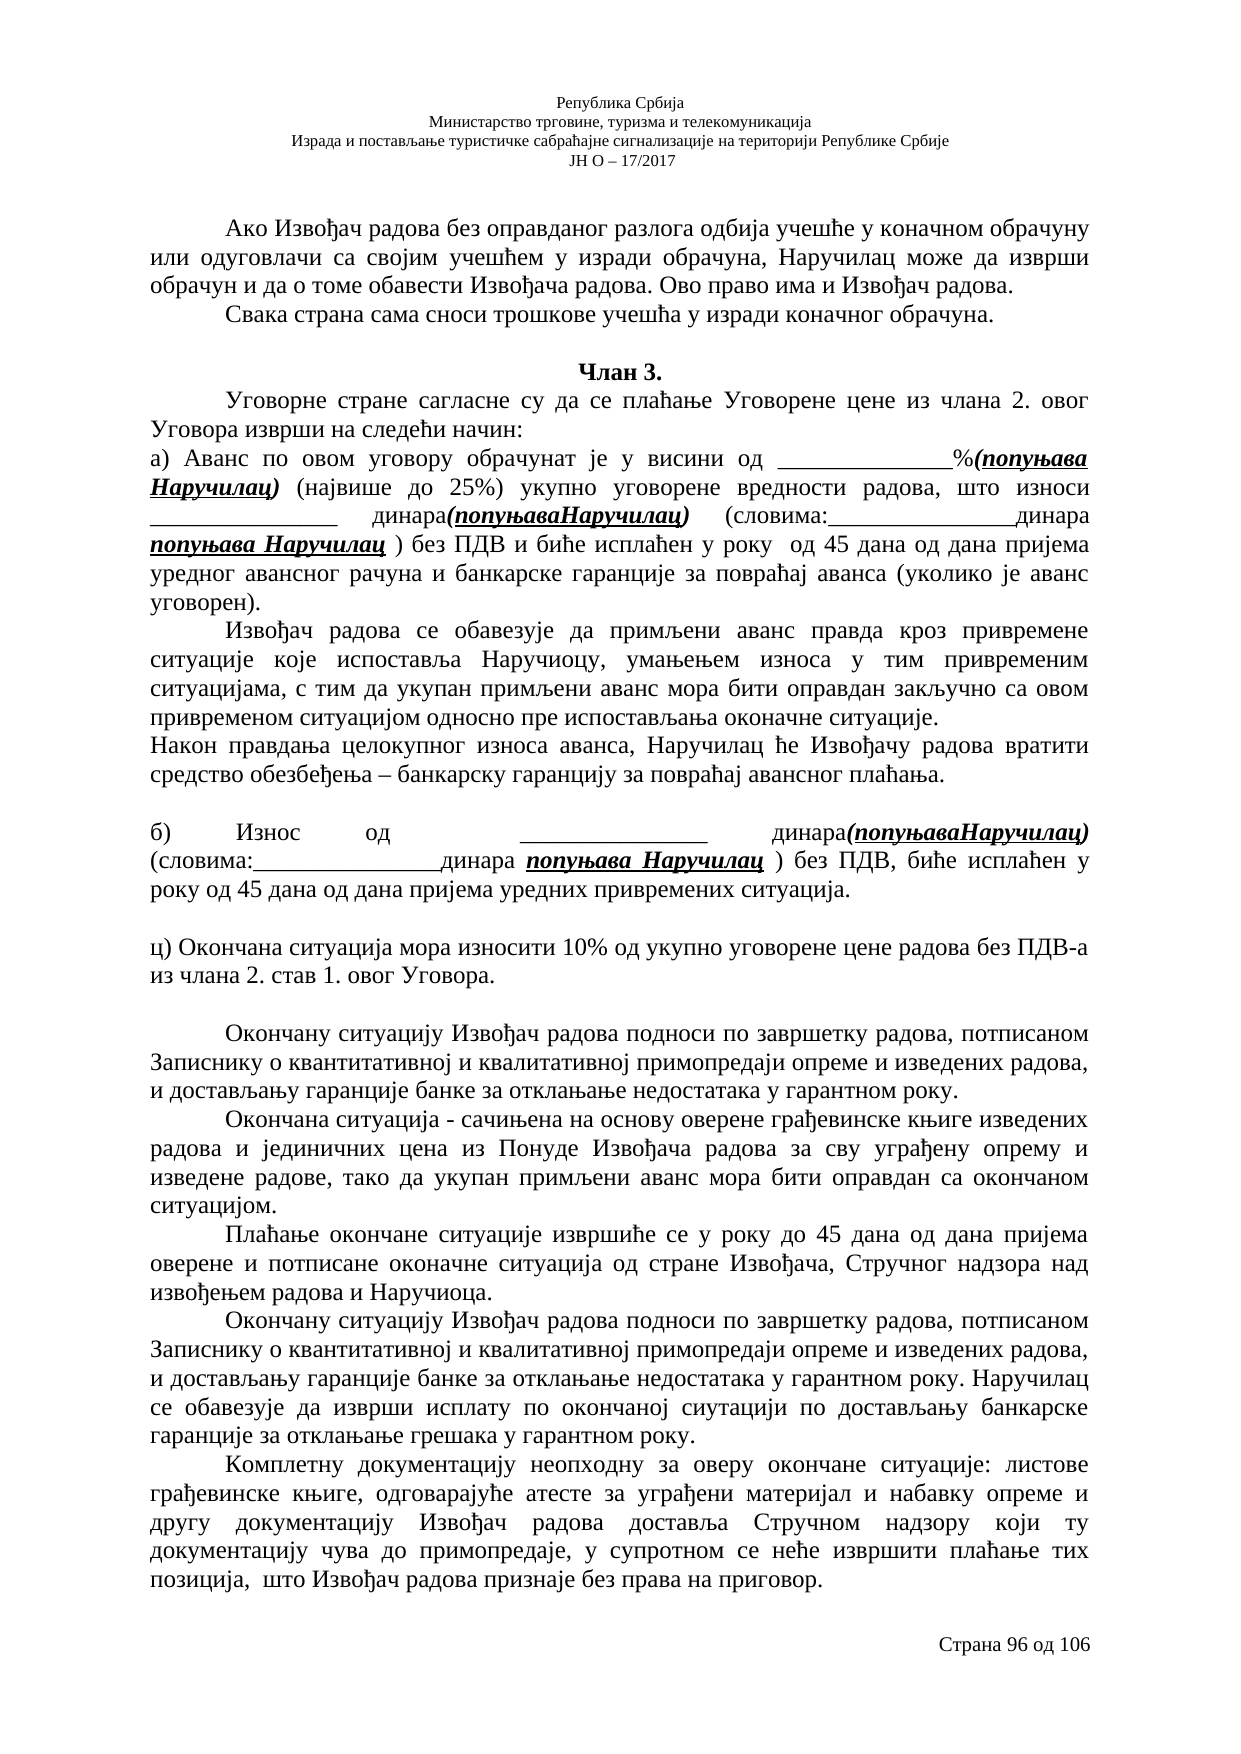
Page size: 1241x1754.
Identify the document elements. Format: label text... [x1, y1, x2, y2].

text Окончану ситуацију Извођач радова подноси по завршетку радова, потписаном Записнику о квантитативној и квалитативној примопредаји опреме и изведених радова, и достављању гаранције банке за отклањање недостатака у гарантном року. Наручилац се обавезује да изврши исплату по окончаној сиутацији по достављању банкарске гаранције за отклањање грешака у гарантном року. [150, 1305, 1090, 1449]
text Након правдања целокупног износа аванса, Наручилац ће Извођачу радова вратити средство обезбеђења – банкарску гаранцију за повраћај авансног плаћања. [150, 730, 1090, 788]
text Кoмплетну документацију неопходну за оверу окончане ситуације: листове грађевинске књиге, одговарајуће атесте за уграђени материјал и набавку опреме и другу документацију Извођач радова доставља Стручном надзору који ту документацију чува дo примопредаје, у супротном се неће извршити плаћање тих позиција, што Извођач радова признаје без права на приговор. [150, 1449, 1090, 1593]
text Плаћање окончане ситуације извршиће се у року до 45 дана од дана пријема оверене и потписане оконачне ситуација од стране Извођача, Стручног надзора над извођењем радова и Наручиоца. [150, 1219, 1090, 1305]
text а) Аванс по овом уговору обрачунат је у висини од ______________%(попуњава Наручилац) (највише до 25%) укупно уговорене вредности радова, што износи _______________ динара(попуњаваНаручилац) (словима:_______________динара попуњава Наручилац ) без ПДВ и биће исплаћен у року од 45 дана од дана пријема уредног авансног рачуна и банкарске гаранције за повраћај аванса (уколико је аванс уговорен). [150, 443, 1090, 615]
text б) Износ од _______________ динара(попуњаваНаручилац) (словима:_______________динара попуњава Наручилац ) без ПДВ, биће исплаћен у року од 45 дана од дана пријема уредних привремених ситуација. [150, 817, 1090, 903]
text Уговорне стране сагласне су да се плаћање Уговорене цене из члана 2. овог Уговора изврши на следећи начин: [150, 385, 1090, 443]
text Окончана ситуација - сачињена на основу оверене грађевинске књиге изведених радова и јединичних цена из Понуде Извођача радова за сву уграђену опрему и изведене радове, тако да укупан примљени аванс мора бити оправдан са окончаном ситуацијом. [150, 1104, 1090, 1219]
text ц) Окончана ситуација мора износити 10% од укупно уговорене цене радова без ПДВ-а из члана 2. став 1. овог Уговора. [150, 932, 1090, 989]
text Окончану ситуацију Извођач радова подноси по завршетку радова, потписаном Записнику о квантитативној и квалитативној примопредаји опреме и изведених радова, и достављању гаранције банке за отклањање недостатака у гарантном року. [150, 1018, 1090, 1104]
text Члан 3. [150, 357, 1090, 385]
text Ако Извођач радова без оправданог разлога одбија учешће у коначном обрачуну или одуговлачи са својим учешћем у изради обрачуна, Наручилац може да изврши обрачун и да о томе обавести Извођача радова. Ово право има и Извођач радова. [150, 213, 1090, 299]
text Свака страна сама сноси трошкове учешћа у изради коначног обрачуна. [150, 299, 1090, 328]
text Извођач радова се обавезује да примљени аванс правда кроз привремене ситуације које испоставља Наручиоцу, умањењем износа у тим привременим ситуацијама, с тим да укупан примљени аванс мора бити оправдан закључно са овом привременом ситуацијом односно пре испостављања оконачне ситуације. [150, 615, 1090, 730]
